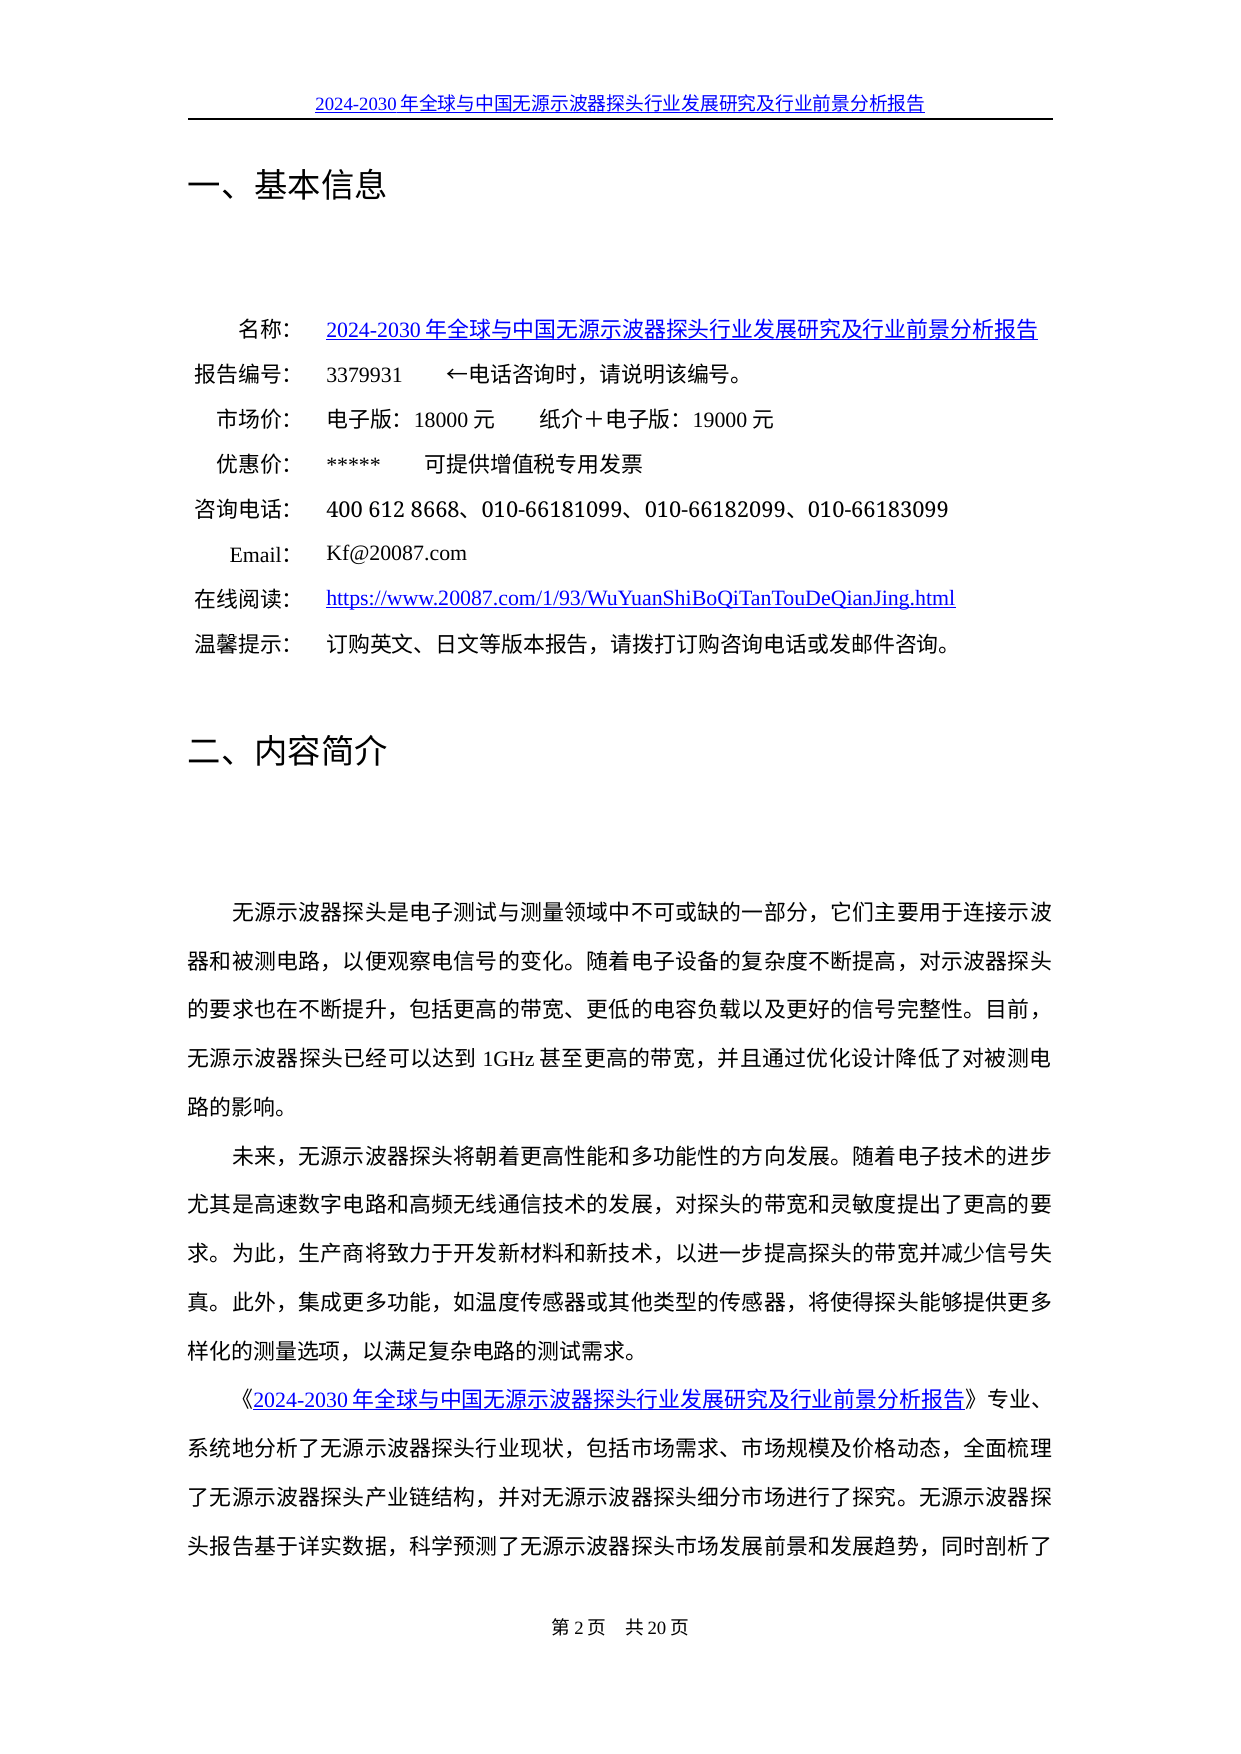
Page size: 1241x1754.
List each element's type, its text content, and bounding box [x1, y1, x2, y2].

table_cell 订购英文、日文等版本报告，请拨打订购咨询电话或发邮件咨询。 [315, 627, 1073, 672]
table_cell 优惠价： [167, 447, 315, 492]
title 二、内容简介 [187, 717, 1053, 782]
table_cell 在线阅读： [167, 582, 315, 627]
table_cell Email： [167, 537, 315, 582]
table_header 名称： [167, 312, 315, 357]
table_cell 电子版：18000 元 纸介＋电子版：19000 元 [315, 402, 1073, 447]
table_cell 3379931 ←电话咨询时，请说明该编号。 [315, 357, 1073, 402]
table_cell ***** 可提供增值税专用发票 [315, 447, 1073, 492]
table_cell [315, 582, 1073, 627]
table_cell 市场价： [167, 402, 315, 447]
table_cell Kf@20087.com [315, 537, 1073, 582]
table_cell 温馨提示： [167, 627, 315, 672]
table_header 2024-2030年全球与中国无源示波器探头行业发展研究及行业前景分析报告 [315, 312, 1073, 357]
table_cell 咨询电话： [167, 492, 315, 537]
title 一、基本信息 [187, 150, 1053, 215]
table_cell 报告编号： [167, 357, 315, 402]
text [187, 894, 1053, 1561]
table_cell 400 612 8668、010-66181099、010-66182099、010-66183099 [315, 492, 1073, 537]
